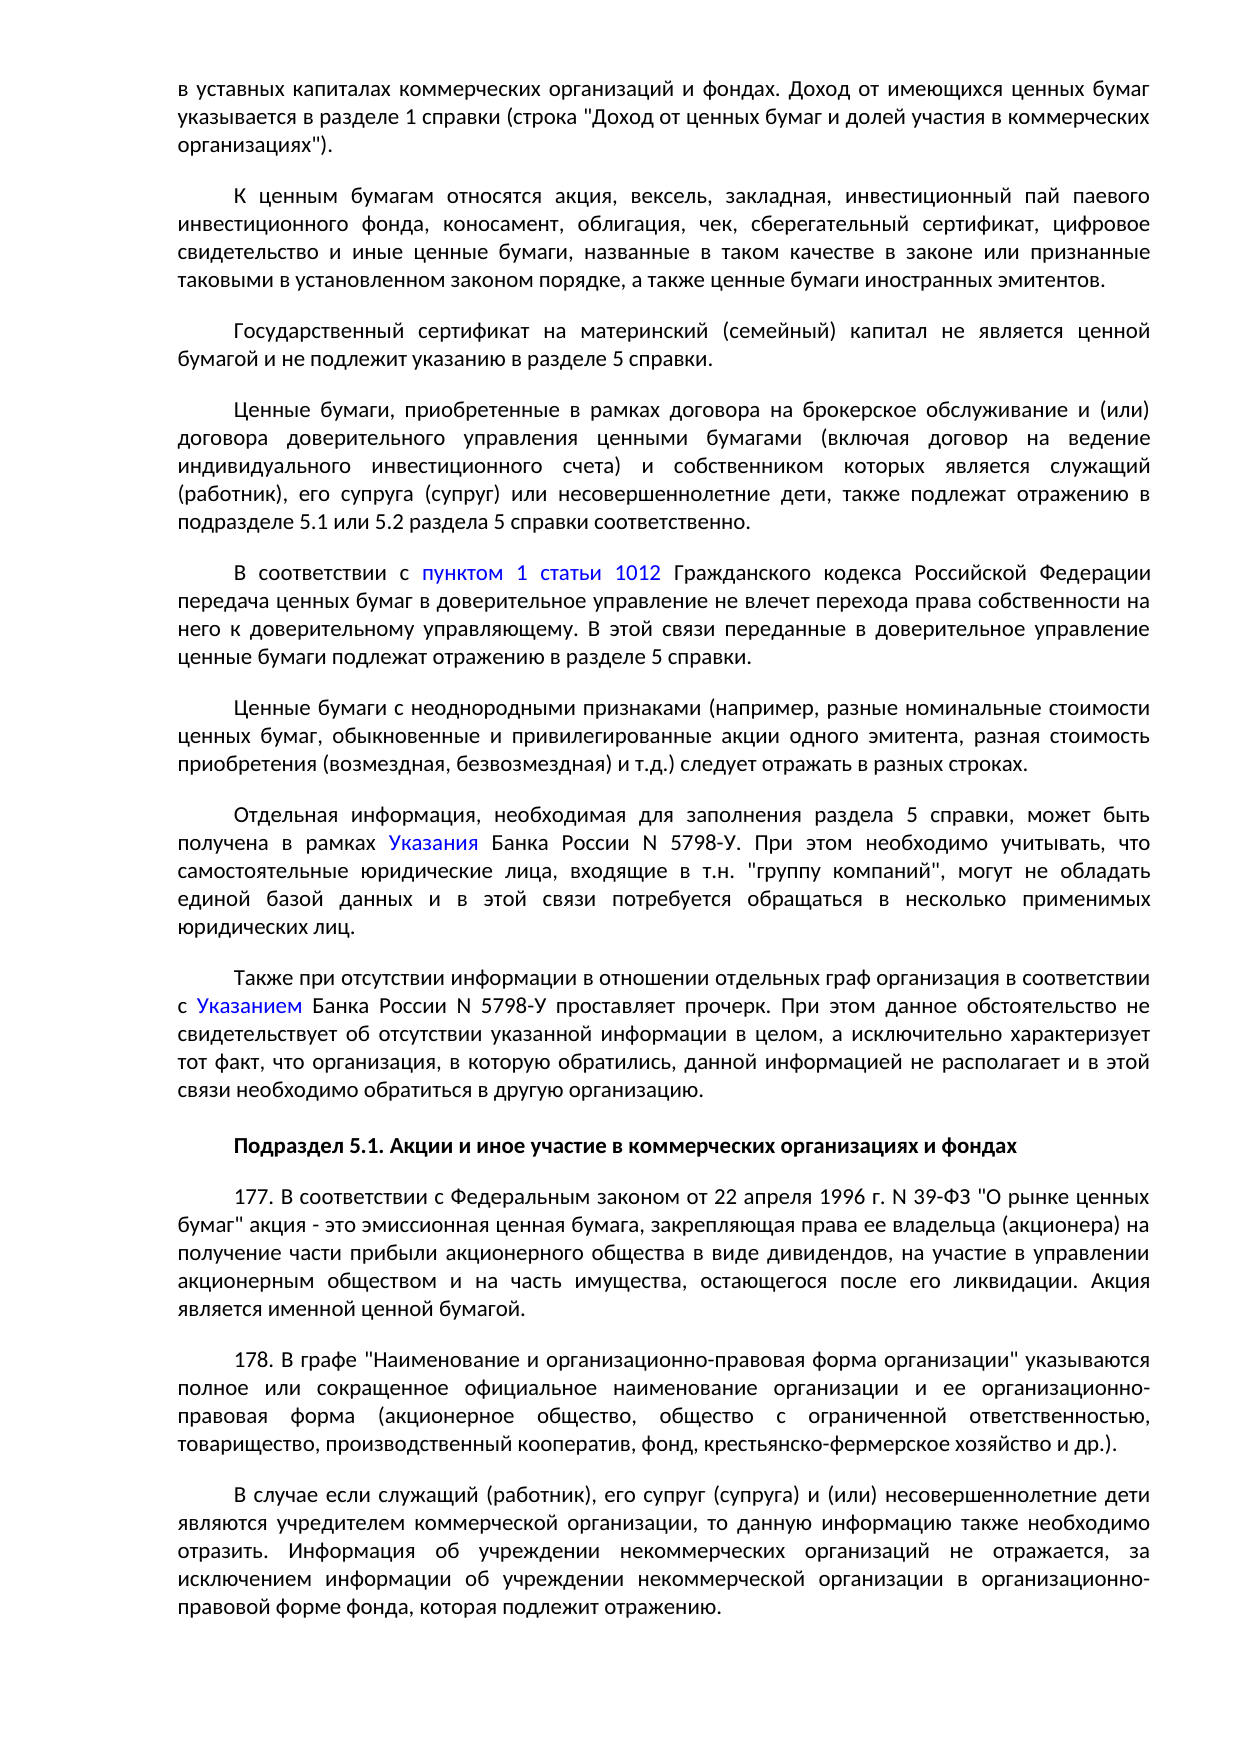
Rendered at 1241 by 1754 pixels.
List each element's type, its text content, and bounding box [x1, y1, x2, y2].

text В соответствии с пунктом 1 статьи 1012 Гражданского кодекса Российской Федерации передача ценных бумаг в доверительное управление не влечет перехода права собственности на него к доверительному управляющему. В этой связи переданные в доверительное управление ценные бумаги подлежат отражению в разделе 5 справки. [177, 558, 1152, 670]
text К ценным бумагам относятся акция, вексель, закладная, инвестиционный пай паевого инвестиционного фонда, коносамент, облигация, чек, сберегательный сертификат, цифровое свидетельство и иные ценные бумаги, названные в таком качестве в законе или признанные таковыми в установленном законом порядке, а также ценные бумаги иностранных эмитентов. [177, 181, 1152, 293]
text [177, 74, 1152, 158]
text Ценные бумаги с неоднородными признаками (например, разные номинальные стоимости ценных бумаг, обыкновенные и привилегированные акции одного эмитента, разная стоимость приобретения (возмездная, безвозмездная) и т.д.) следует отражать в разных строках. [177, 693, 1152, 777]
text Также при отсутствии информации в отношении отдельных граф организация в соответствии с Указанием Банка России N 5798-У проставляет прочерк. При этом данное обстоятельство не свидетельствует об отсутствии указанной информации в целом, а исключительно характеризует тот факт, что организация, в которую обратились, данной информацией не располагает и в этой связи необходимо обратиться в другую организацию. [177, 963, 1152, 1103]
text Государственный сертификат на материнский (семейный) капитал не является ценной бумагой и не подлежит указанию в разделе 5 справки. [177, 316, 1152, 372]
text Отдельная информация, необходимая для заполнения раздела 5 справки, может быть получена в рамках Указания Банка России N 5798-У. При этом необходимо учитывать, что самостоятельные юридические лица, входящие в т.н. "группу компаний", могут не обладать единой базой данных и в этой связи потребуется обращаться в несколько применимых юридических лиц. [177, 800, 1152, 940]
text В случае если служащий (работник), его супруг (супруга) и (или) несовершеннолетние дети являются учредителем коммерческой организации, то данную информацию также необходимо отразить. Информация об учреждении некоммерческих организаций не отражается, за исключением информации об учреждении некоммерческой организации в организационно-правовой форме фонда, которая подлежит отражению. [177, 1480, 1152, 1620]
title Подраздел 5.1. Акции и иное участие в коммерческих организациях и фондах [177, 1131, 1152, 1159]
text Ценные бумаги, приобретенные в рамках договора на брокерское обслуживание и (или) договора доверительного управления ценными бумагами (включая договор на ведение индивидуального инвестиционного счета) и собственником которых является служащий (работник), его супруга (супруг) или несовершеннолетние дети, также подлежат отражению в подразделе 5.1 или 5.2 раздела 5 справки соответственно. [177, 395, 1152, 535]
text 177. В соответствии с Федеральным законом от 22 апреля 1996 г. N 39-ФЗ "О рынке ценных бумаг" акция - это эмиссионная ценная бумага, закрепляющая права ее владельца (акционера) на получение части прибыли акционерного общества в виде дивидендов, на участие в управлении акционерным обществом и на часть имущества, остающегося после его ликвидации. Акция является именной ценной бумагой. [177, 1182, 1152, 1322]
text 178. В графе "Наименование и организационно-правовая форма организации" указываются полное или сокращенное официальное наименование организации и ее организационно-правовая форма (акционерное общество, общество с ограниченной ответственностью, товарищество, производственный кооператив, фонд, крестьянско-фермерское хозяйство и др.). [177, 1345, 1152, 1457]
